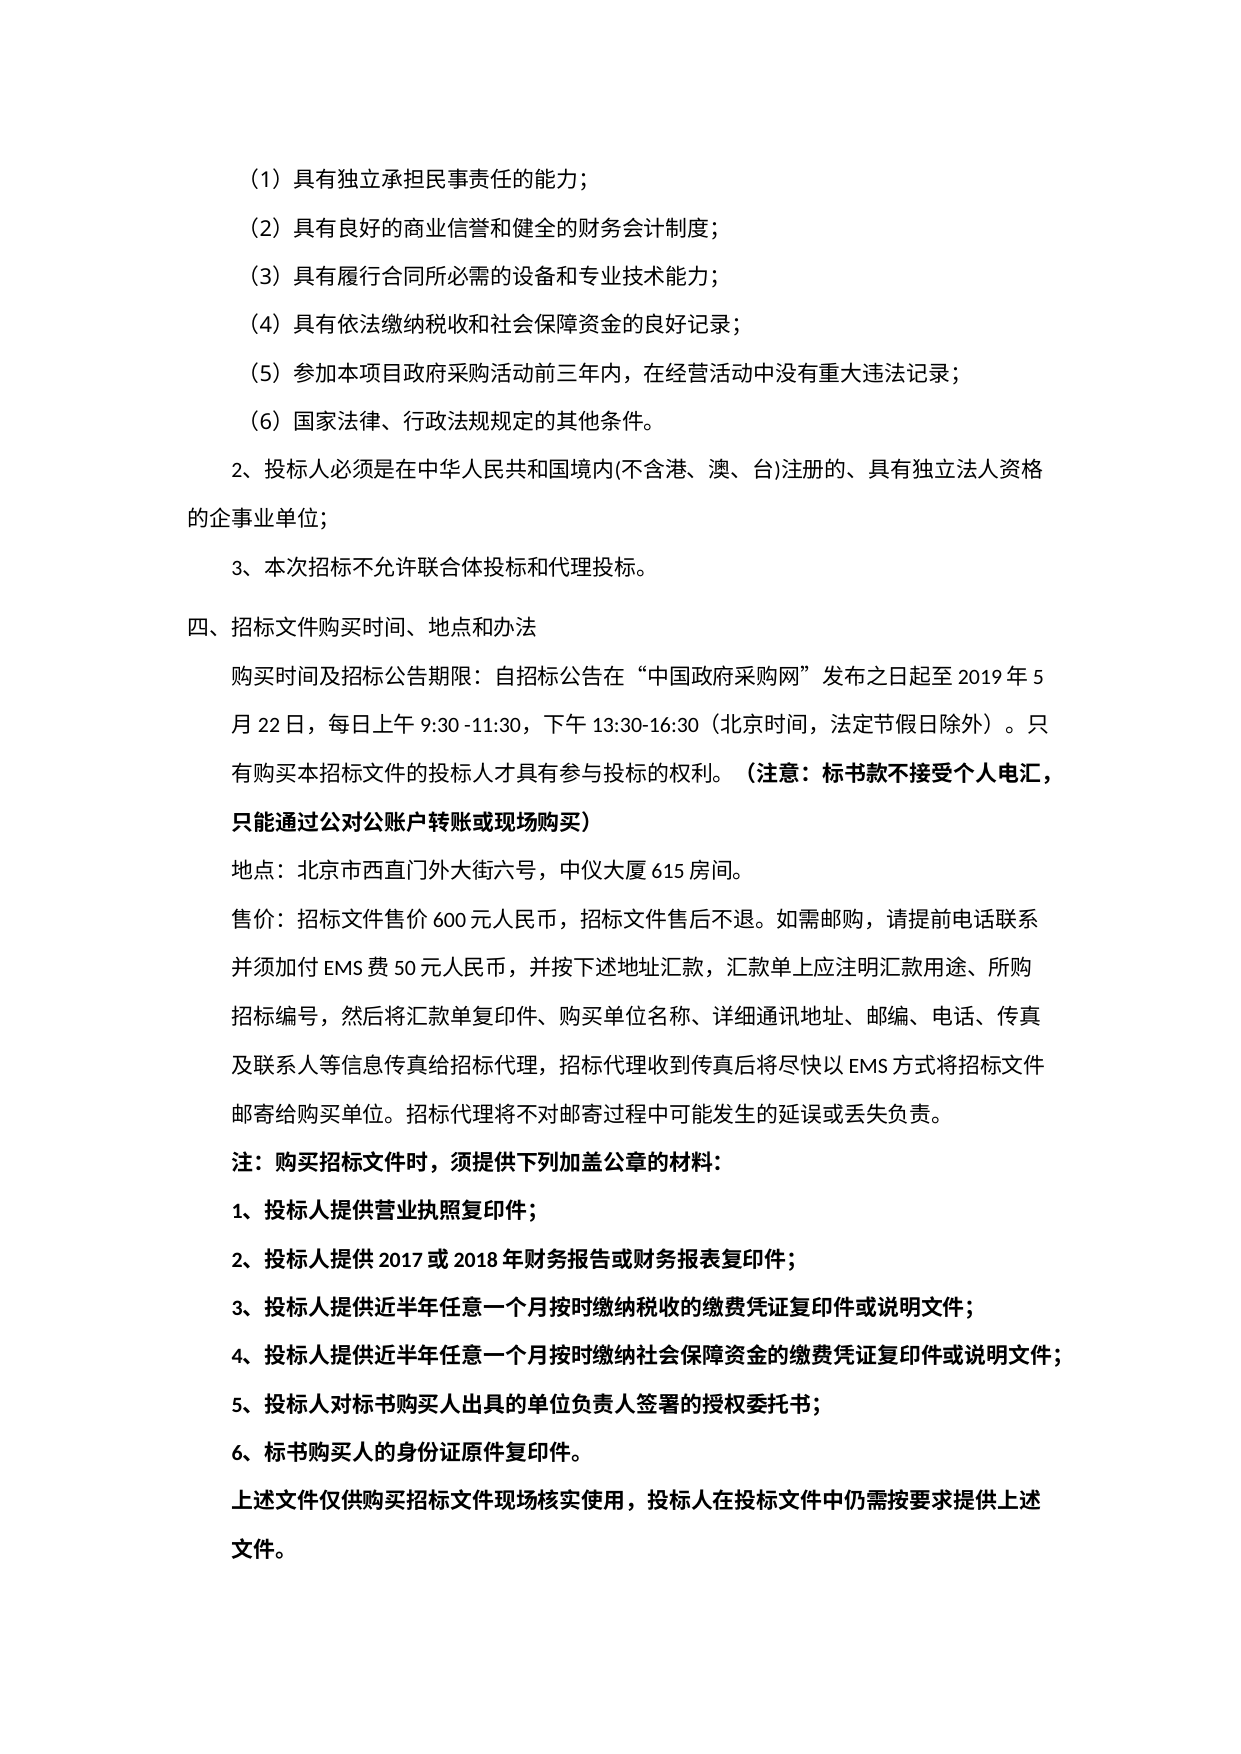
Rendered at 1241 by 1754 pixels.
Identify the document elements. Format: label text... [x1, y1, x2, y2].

text 5、投标人对标书购买人出具的单位负责人签署的授权委托书； [231, 1386, 1053, 1419]
text 2、投标人必须是在中华人民共和国境内(不含港、澳、台)注册的、具有独立法人资格的企事业单位； [187, 452, 1053, 533]
text （3）具有履行合同所必需的设备和专业技术能力； [237, 259, 1053, 291]
text 上述文件仅供购买招标文件现场核实使用，投标人在投标文件中仍需按要求提供上述文件。 [231, 1483, 1053, 1564]
text 3、投标人提供近半年任意一个月按时缴纳税收的缴费凭证复印件或说明文件； [231, 1289, 1053, 1322]
text 4、投标人提供近半年任意一个月按时缴纳社会保障资金的缴费凭证复印件或说明文件； [231, 1338, 1053, 1370]
text 3、本次招标不允许联合体投标和代理投标。 [187, 549, 1053, 582]
list 四、招标文件购买时间、地点和办法 [187, 610, 1053, 642]
text （4）具有依法缴纳税收和社会保障资金的良好记录； [237, 307, 1053, 339]
text 2、投标人提供2017或2018年财务报告或财务报表复印件； [231, 1241, 1053, 1274]
text （1）具有独立承担民事责任的能力； [237, 162, 1053, 194]
text 购买时间及招标公告期限：自招标公告在“中国政府采购网”发布之日起至2019年5月22日，每日上午9:30 -11:30，下午 13:30-16:30（北京时间，法定节假日除外）。只有购买本招标文件的投标人才具有参与投标的权利。（注意：标书款不接受个人电汇，只能通过公对公账户转账或现场购买） [231, 658, 1053, 837]
text （2）具有良好的商业信誉和健全的财务会计制度； [237, 210, 1053, 243]
text 售价：招标文件售价600元人民币，招标文件售后不退。如需邮购，请提前电话联系并须加付EMS费50元人民币，并按下述地址汇款，汇款单上应注明汇款用途、所购招标编号，然后将汇款单复印件、购买单位名称、详细通讯地址、邮编、电话、传真及联系人等信息传真给招标代理，招标代理收到传真后将尽快以EMS方式将招标文件邮寄给购买单位。招标代理将不对邮寄过程中可能发生的延误或丢失负责。 [231, 901, 1053, 1129]
text （6）国家法律、行政法规规定的其他条件。 [237, 404, 1053, 436]
text 地点：北京市西直门外大街六号，中仪大厦615房间。 [187, 853, 1053, 885]
text 注：购买招标文件时，须提供下列加盖公章的材料： [231, 1144, 1053, 1177]
text 1、投标人提供营业执照复印件； [231, 1193, 1053, 1225]
text （5）参加本项目政府采购活动前三年内，在经营活动中没有重大违法记录； [237, 355, 1053, 388]
text 6、标书购买人的身份证原件复印件。 [231, 1434, 1053, 1467]
